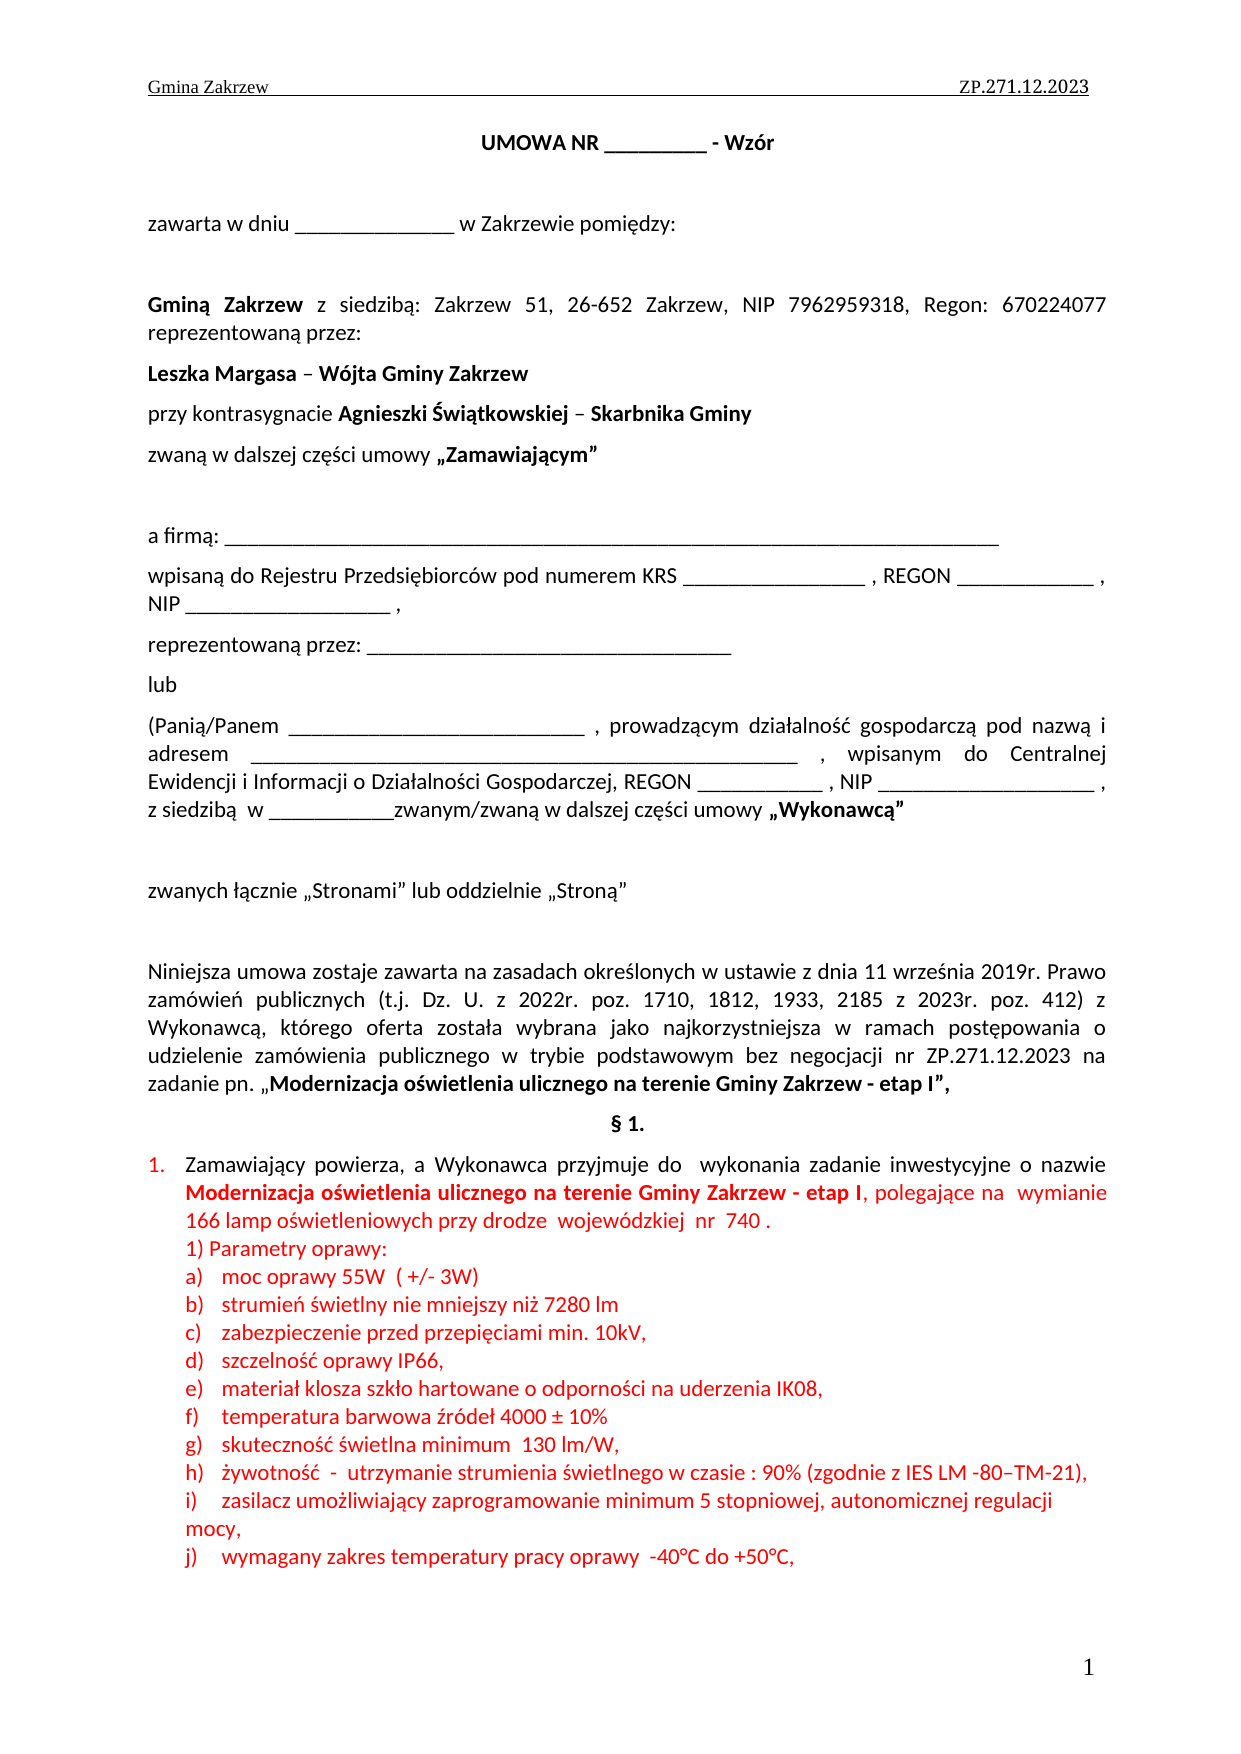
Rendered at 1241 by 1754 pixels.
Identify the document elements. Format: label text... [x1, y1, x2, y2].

text zawarta w dniu ______________ w Zakrzewie pomiędzy: [148, 209, 1108, 237]
text b) strumień świetlny nie mniejszy niż 7280 lm [185, 1290, 1108, 1318]
text f) temperatura barwowa źródeł 4000 ± 10% [185, 1402, 1108, 1430]
text e) materiał klosza szkło hartowane o odporności na uderzenia IK08, [185, 1374, 1108, 1402]
text a) moc oprawy 55W ( +/- 3W) [185, 1262, 1108, 1290]
text c) zabezpieczenie przed przepięciami min. 10kV, [185, 1318, 1108, 1346]
text przy kontrasygnacie Agnieszki Świątkowskiej – Skarbnika Gminy [148, 399, 1108, 427]
text zwanych łącznie „Stronami” lub oddzielnie „Stroną” [148, 876, 1108, 904]
list Zamawiający powierza, a Wykonawca przyjmuje do wykonania zadanie inwestycyjne o nazwie Modernizacja oświetlenia ulicznego na terenie Gminy Zakrzew - etap I, polegające na wymianie 166 lamp oświetleniowych przy drodze wojewódzkiej nr 740 . [148, 1150, 1108, 1234]
text a firmą: ____________________________________________________________________ [148, 521, 1108, 549]
text lub [148, 670, 1108, 698]
text Leszka Margasa – Wójta Gminy Zakrzew [148, 359, 1108, 387]
text h) żywotność - utrzymanie strumienia świetlnego w czasie : 90% (zgodnie z IES LM -80–TM-21), [185, 1458, 1108, 1486]
text (Panią/Panem __________________________ , prowadzącym działalność gospodarczą pod nazwą i adresem ________________________________________________ , wpisanym do Centralnej Ewidencji i Informacji o Działalności Gospodarczej, REGON ___________ , NIP ___________________ , z siedzibą w ___________zwanym/zwaną w dalszej części umowy „Wykonawcą” [148, 711, 1108, 823]
text wpisaną do Rejestru Przedsiębiorców pod numerem KRS ________________ , REGON ____________ , NIP __________________ , [148, 561, 1108, 617]
text i) zasilacz umożliwiający zaprogramowanie minimum 5 stopniowej, autonomicznej regulacji mocy, [185, 1486, 1108, 1542]
text 1) Parametry oprawy: [185, 1234, 1108, 1262]
text reprezentowaną przez: ________________________________ [148, 630, 1108, 658]
text § 1. [148, 1109, 1108, 1138]
text UMOWA NR _________ - Wzór [148, 128, 1108, 156]
text zwaną w dalszej części umowy „Zamawiającym” [148, 440, 1108, 468]
text d) szczelność oprawy IP66, [185, 1346, 1108, 1374]
text j) wymagany zakres temperatury pracy oprawy -40°C do +50°C, [185, 1542, 1108, 1570]
text g) skuteczność świetlna minimum 130 lm/W, [185, 1430, 1108, 1458]
text Niniejsza umowa zostaje zawarta na zasadach określonych w ustawie z dnia 11 września 2019r. Prawo zamówień publicznych (t.j. Dz. U. z 2022r. poz. 1710, 1812, 1933, 2185 z 2023r. poz. 412) z Wykonawcą, którego oferta została wybrana jako najkorzystniejsza w ramach postępowania o udzielenie zamówienia publicznego w trybie podstawowym bez negocjacji nr ZP.271.12.2023 na zadanie pn. „Modernizacja oświetlenia ulicznego na terenie Gminy Zakrzew - etap I”, [148, 957, 1108, 1097]
text Gminą Zakrzew z siedzibą: Zakrzew 51, 26-652 Zakrzew, NIP 7962959318, Regon: 670224077 reprezentowaną przez: [148, 290, 1108, 346]
